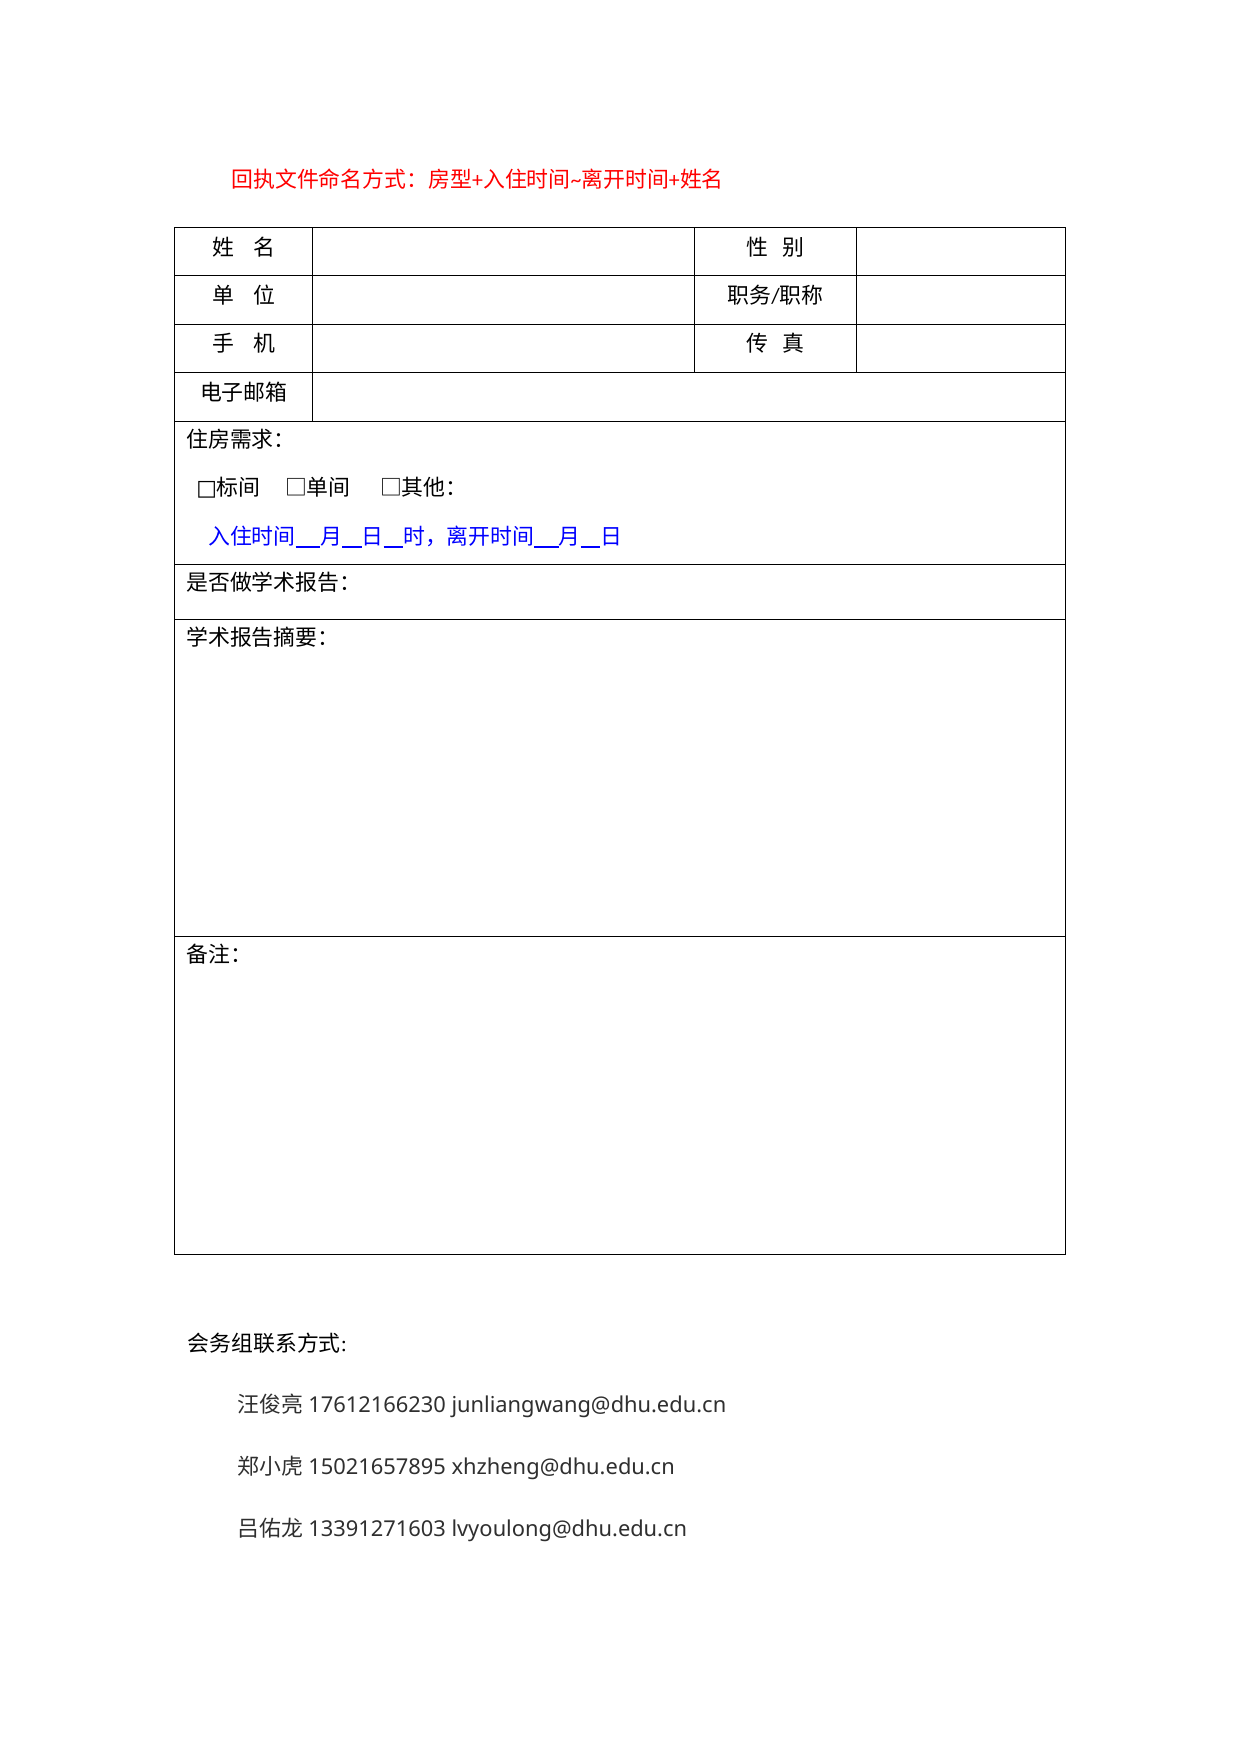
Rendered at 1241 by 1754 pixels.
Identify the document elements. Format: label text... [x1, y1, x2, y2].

table_cell 住房需求： □标间 □单间 □其他： 入住时间 月 日 时，离开时间 月 日 [175, 422, 1065, 563]
table_cell [857, 325, 1065, 372]
text 吕佑龙 13391271603 lvyoulong@dhu.edu.cn [187, 1510, 1053, 1543]
table_cell [313, 325, 694, 372]
table_cell 备注： [175, 937, 1065, 1253]
table_cell 传 真 [695, 325, 856, 372]
text 汪俊亮 17612166230 junliangwang@dhu.edu.cn [187, 1387, 1053, 1419]
table_cell 是否做学术报告： [175, 565, 1065, 618]
table_cell 职务/职称 [695, 276, 856, 324]
table_cell [313, 276, 694, 324]
table_cell 手 机 [175, 325, 312, 372]
table_cell [313, 373, 1065, 421]
table_header 姓 名 [175, 228, 312, 275]
text 会务组联系方式: [187, 1325, 1053, 1358]
text 郑小虎 15021657895 xhzheng@dhu.edu.cn [187, 1449, 1053, 1481]
table_cell 单 位 [175, 276, 312, 324]
table_cell 学术报告摘要： [175, 620, 1065, 936]
table_header [313, 228, 694, 275]
text 回执文件命名方式：房型+入住时间~离开时间+姓名 [187, 162, 1053, 194]
table_header 性 别 [695, 228, 856, 275]
table_cell [857, 276, 1065, 324]
table_cell 电子邮箱 [175, 373, 312, 421]
table_header [857, 228, 1065, 275]
